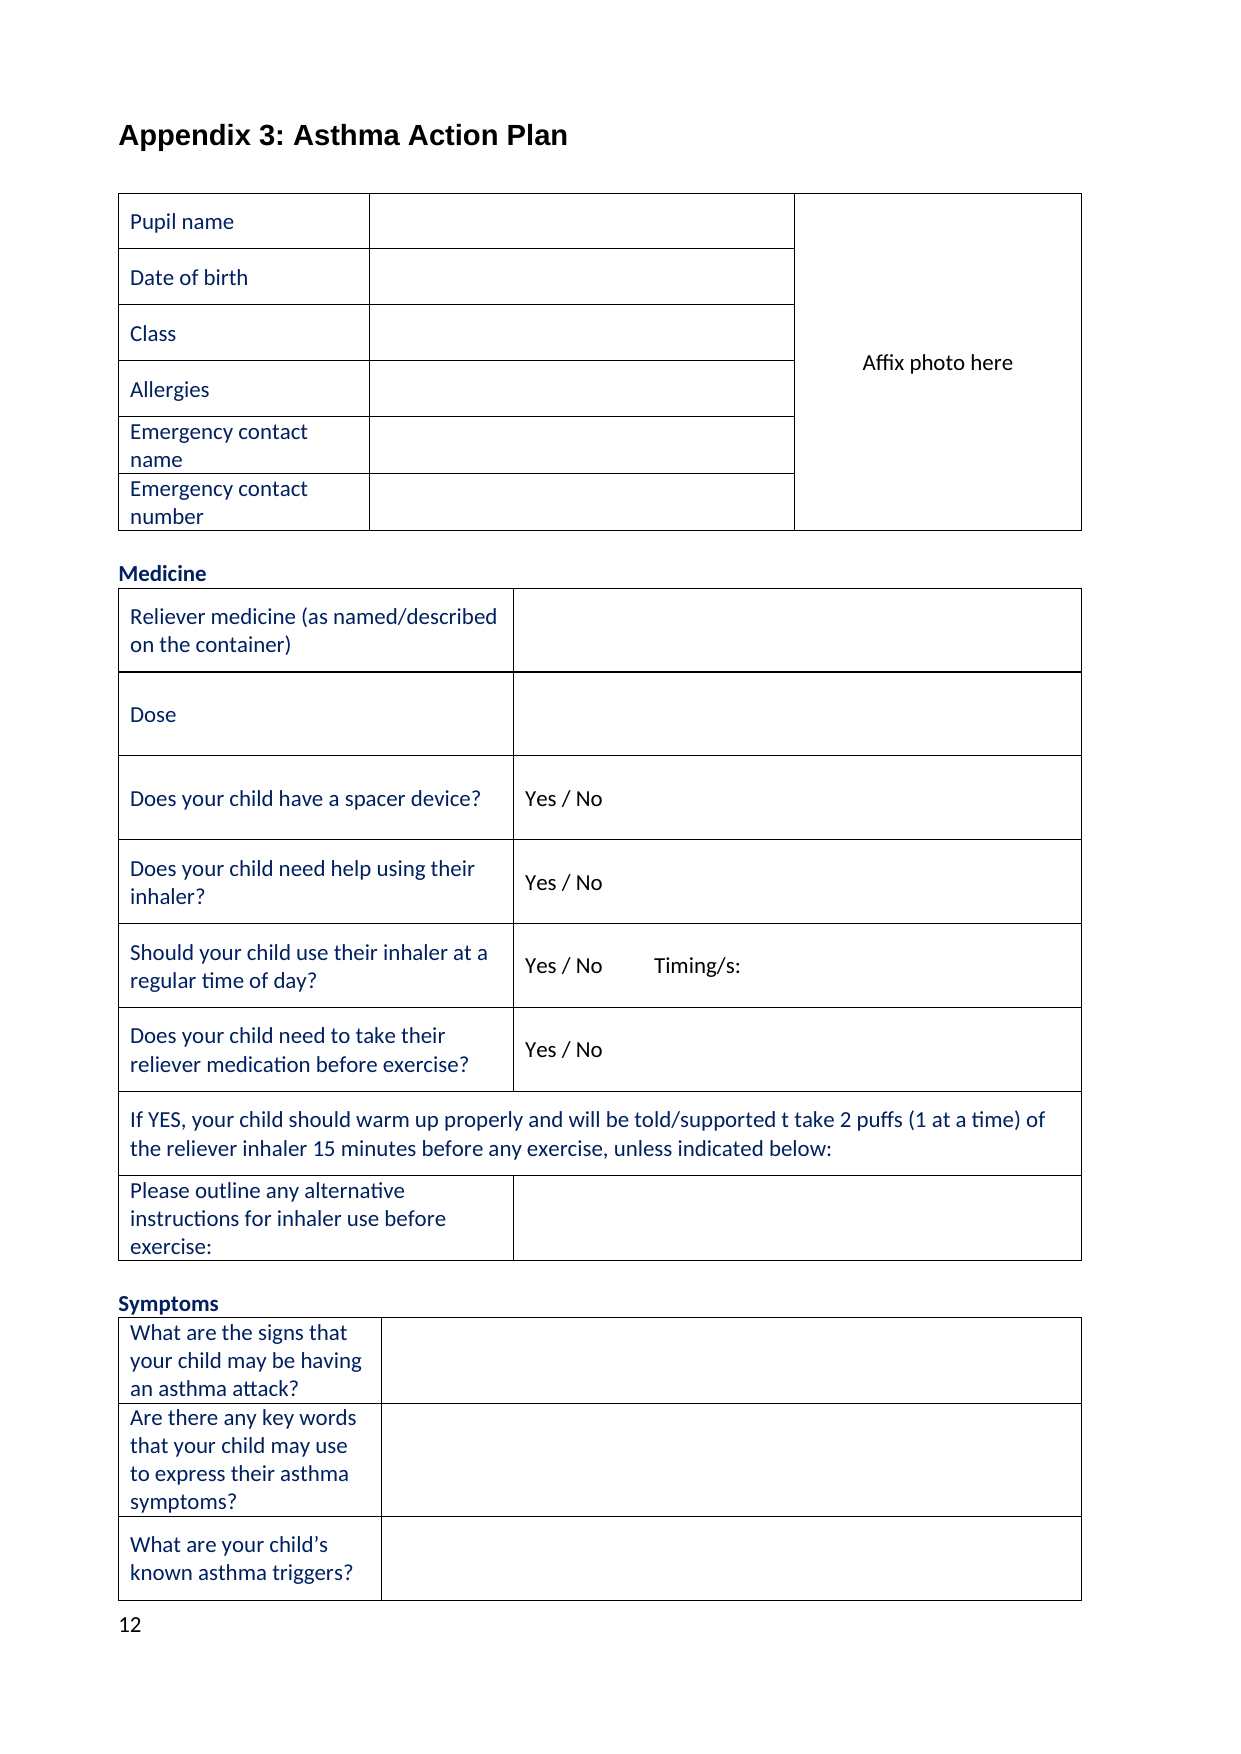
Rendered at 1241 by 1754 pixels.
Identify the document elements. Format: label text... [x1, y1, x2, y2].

table_cell Yes / No [514, 1008, 1081, 1091]
table_cell Class [119, 305, 369, 360]
table_cell Should your child use their inhaler at a regular time of day? [119, 924, 513, 1007]
table_cell Allergies [119, 361, 369, 416]
table_cell [370, 249, 794, 304]
table_cell [382, 1404, 1081, 1516]
table_cell [370, 474, 794, 530]
table_cell [382, 1517, 1081, 1599]
table_cell Emergency contact name [119, 417, 369, 473]
table_cell [370, 305, 794, 360]
table_header Affix photo here [795, 194, 1081, 530]
table_header What are the signs that your child may be having an asthma attack? [119, 1318, 381, 1402]
table_cell Does your child need help using their inhaler? [119, 840, 513, 923]
table_cell Emergency contact number [119, 474, 369, 530]
table_header [514, 589, 1081, 671]
table_cell Yes / No [514, 840, 1081, 923]
table_header [382, 1318, 1081, 1402]
table_cell [370, 417, 794, 473]
table_cell Yes / No Timing/s: [514, 924, 1081, 1007]
table_cell Please outline any alternative instructions for inhaler use before exercise: [119, 1176, 513, 1260]
table_header Reliever medicine (as named/described on the container) [119, 589, 513, 671]
text Medicine [118, 559, 1122, 587]
table_cell Does your child need to take their reliever medication before exercise? [119, 1008, 513, 1091]
table_cell Are there any key words that your child may use to express their asthma symptoms? [119, 1404, 381, 1516]
table_cell If YES, your child should warm up properly and will be told/supported t take 2 puffs (1 at a time) of the reliever inhaler 15 minutes before any exercise, unless indicated below: [119, 1092, 1081, 1175]
table_cell Date of birth [119, 249, 369, 304]
table_cell Yes / No [514, 756, 1081, 839]
text Symptoms [118, 1289, 1122, 1317]
table_cell What are your child’s known asthma triggers? [119, 1517, 381, 1599]
table_cell [514, 673, 1081, 755]
table_cell Does your child have a spacer device? [119, 756, 513, 839]
table_cell Dose [119, 673, 513, 755]
table_cell [370, 361, 794, 416]
table_cell [514, 1176, 1081, 1260]
table_header [370, 194, 794, 248]
subtitle Appendix 3: Asthma Action Plan [118, 118, 1122, 152]
table_header Pupil name [119, 194, 369, 248]
